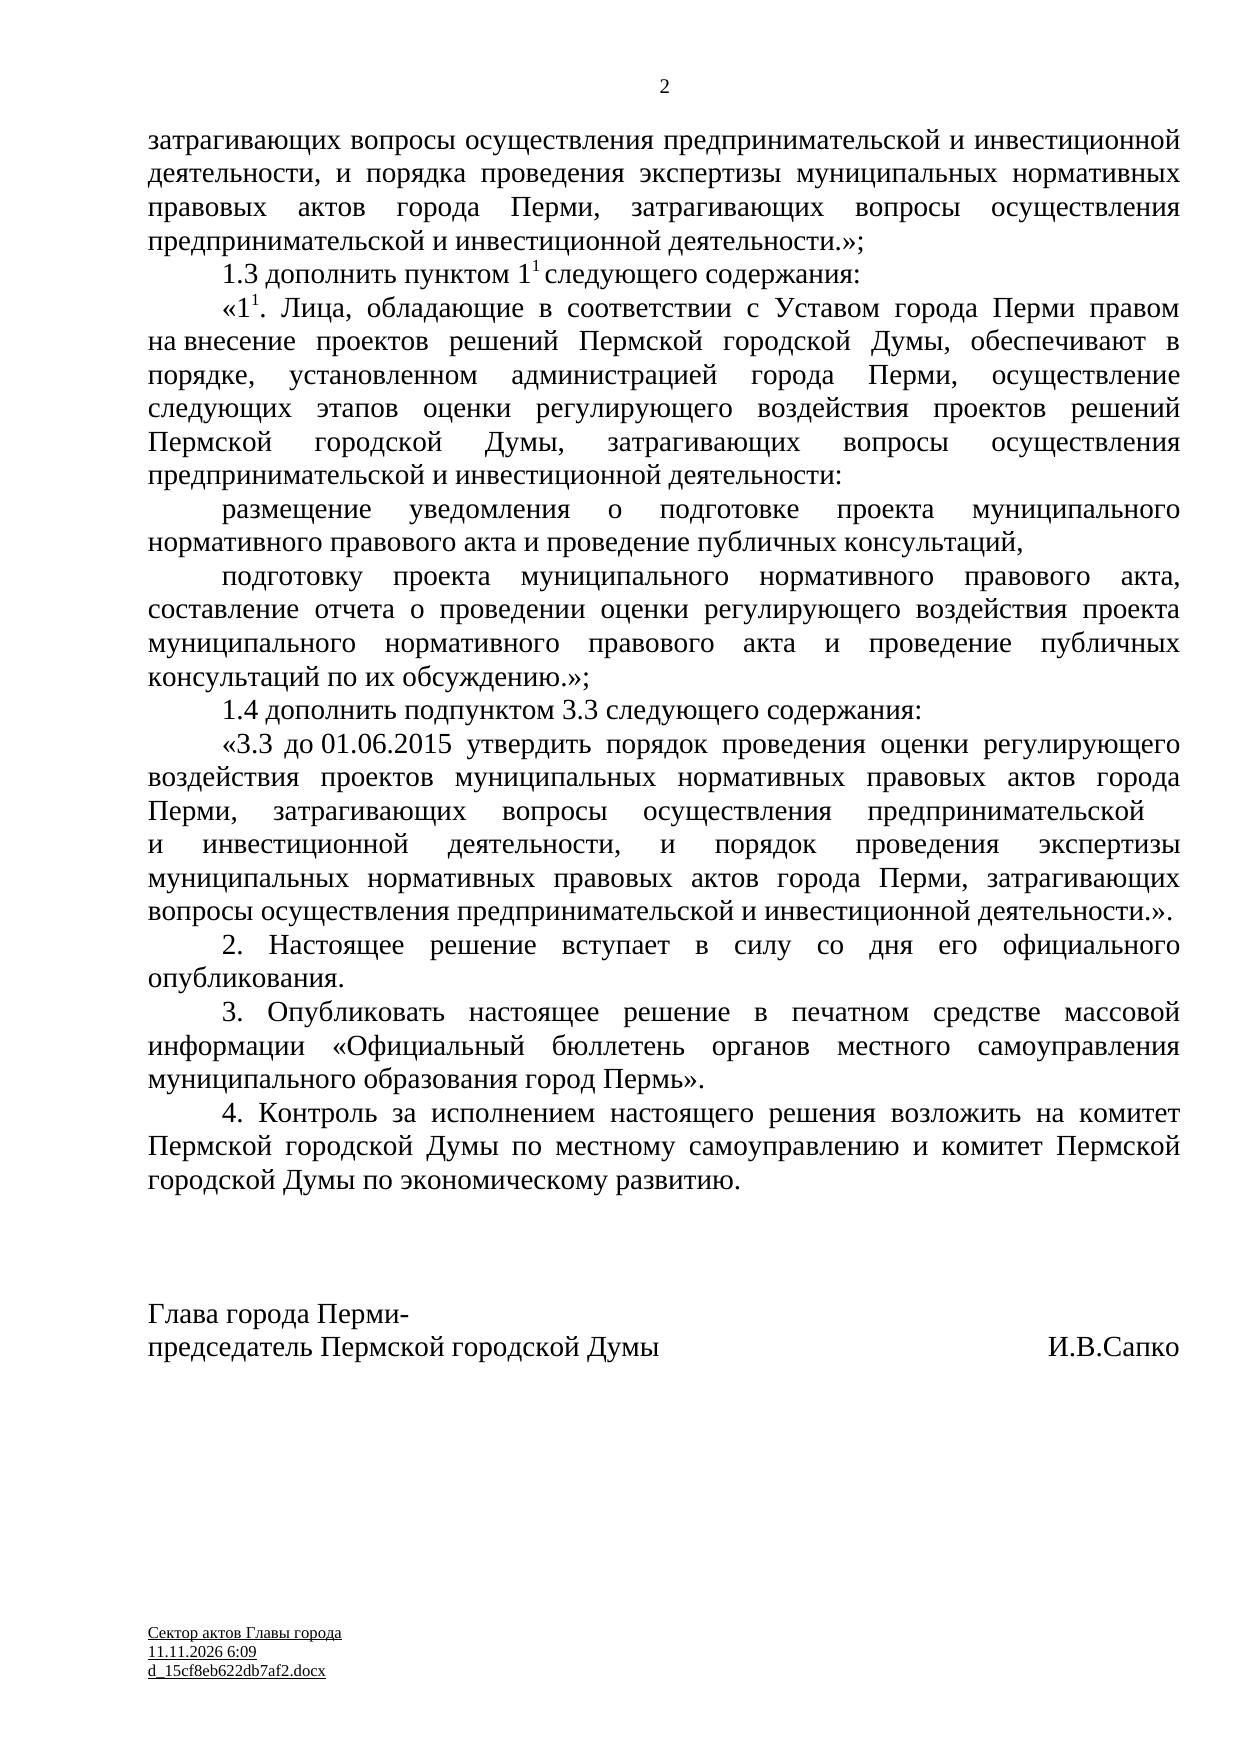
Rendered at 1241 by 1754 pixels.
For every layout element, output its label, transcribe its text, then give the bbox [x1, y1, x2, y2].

text «3.3 до 01.06.2015 утвердить порядок проведения оценки регулирующего воздействия проектов муниципальных нормативных правовых актов города Перми, затрагивающих вопросы осуществления предпринимательской и инвестиционной деятельности, и порядок проведения экспертизы муниципальных нормативных правовых актов города Перми, затрагивающих вопросы осуществления предпринимательской и инвестиционной деятельности.». [148, 726, 1181, 927]
text 4. Контроль за исполнением настоящего решения возложить на комитет Пермской городской Думы по местному самоуправлению и комитет Пермской городской Думы по экономическому развитию. [148, 1095, 1181, 1195]
subtitle Глава города Перми- [148, 1296, 1181, 1329]
text 1.3 дополнить пунктом 11 следующего содержания: [148, 256, 1181, 290]
text 3. Опубликовать настоящее решение в печатном средстве массовой информации «Официальный бюллетень органов местного самоуправления муниципального образования город Пермь». [148, 994, 1181, 1095]
text председатель Пермской городской Думы И.В.Сапко [148, 1329, 1181, 1363]
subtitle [148, 122, 1181, 256]
text размещение уведомления о подготовке проекта муниципального нормативного правового акта и проведение публичных консультаций, [148, 491, 1181, 558]
subtitle 1.4 дополнить подпунктом 3.3 следующего содержания: [148, 692, 1181, 726]
text «11. Лица, обладающие в соответствии с Уставом города Перми правом на внесение проектов решений Пермской городской Думы, обеспечивают в порядке, установленном администрацией города Перми, осуществление следующих этапов оценки регулирующего воздействия проектов решений Пермской городской Думы, затрагивающих вопросы осуществления предпринимательской и инвестиционной деятельности: [148, 290, 1181, 491]
text 2. Настоящее решение вступает в силу со дня его официального опубликования. [148, 927, 1181, 994]
text подготовку проекта муниципального нормативного правового акта, составление отчета о проведении оценки регулирующего воздействия проекта муниципального нормативного правового акта и проведение публичных консультаций по их обсуждению.»; [148, 558, 1181, 692]
